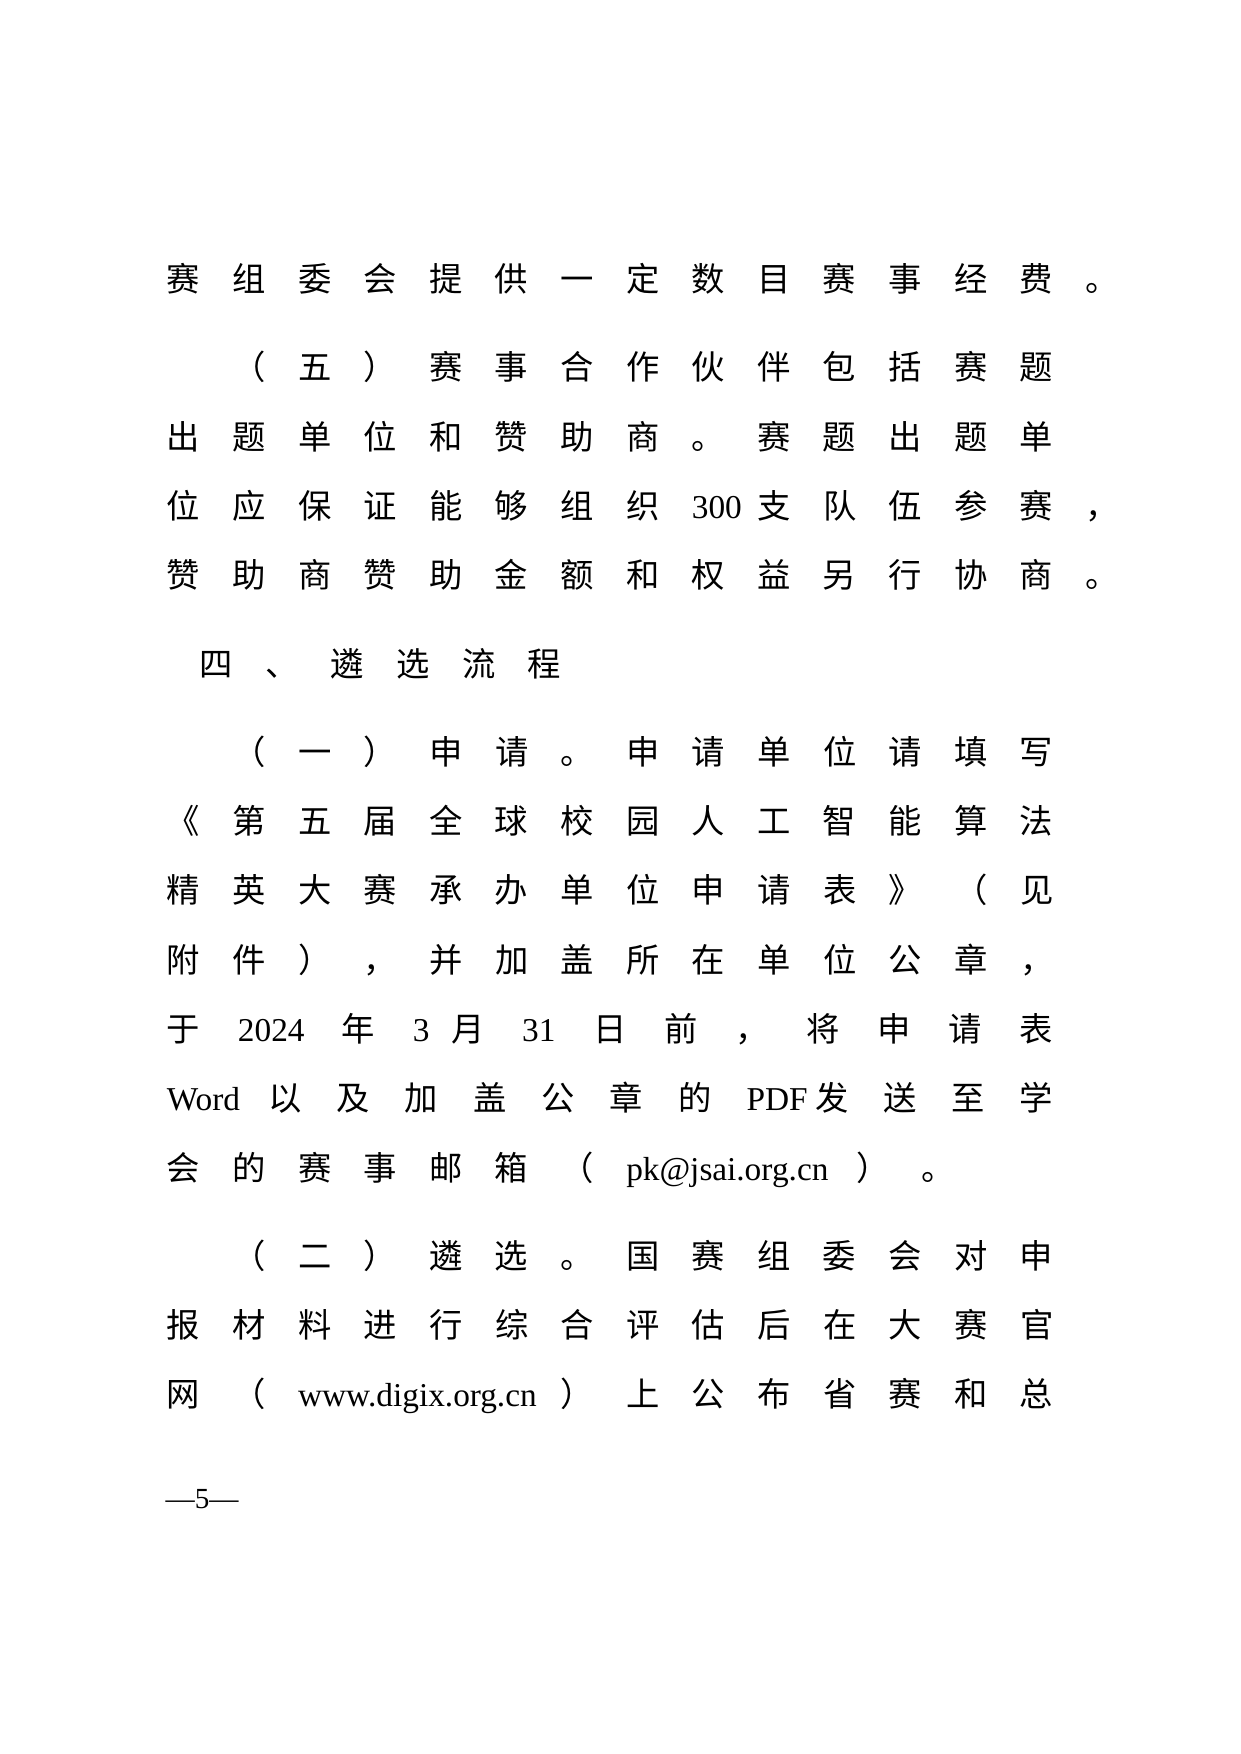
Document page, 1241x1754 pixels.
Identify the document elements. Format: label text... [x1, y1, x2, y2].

text （五）赛事合作伙伴包括赛题出题单位和赞助商。赛题出题单位应保证能够组织300支队伍参赛，赞助商赞助金额和权益另行协商。 [167, 335, 1085, 603]
text （一）申请。申请单位请填写《第五届全球校园人工智能算法精英大赛承办单位申请表》（见附件），并加盖所在单位公章，于2024年3月31日前，将申请表Word以及加盖公章的PDF发送至学会的赛事邮箱（pk@jsai.org.cn）。 [167, 719, 1085, 1196]
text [167, 1223, 1085, 1422]
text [167, 247, 1085, 307]
subtitle 四、遴选流程 [167, 631, 1085, 692]
